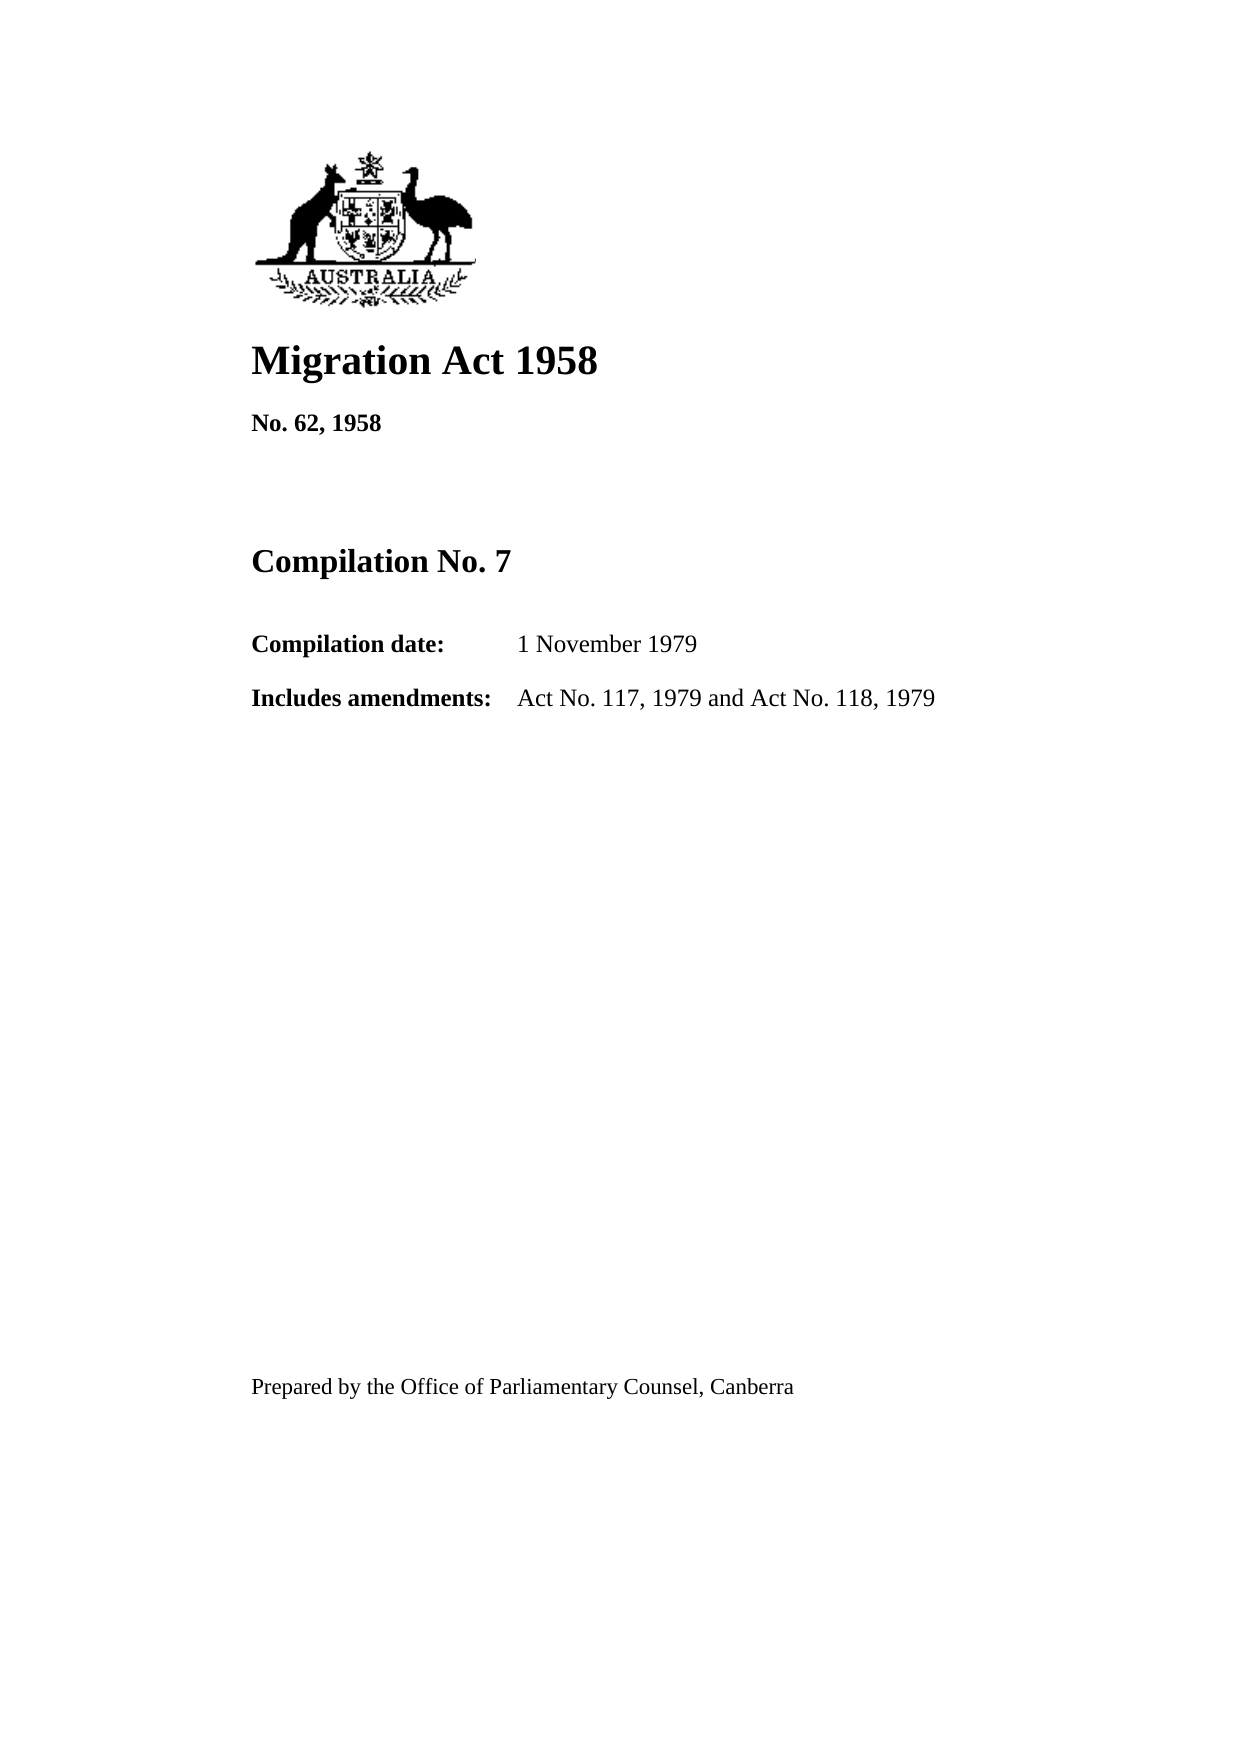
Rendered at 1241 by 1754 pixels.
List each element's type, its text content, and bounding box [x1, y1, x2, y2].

text No. 62, 1958 [251, 408, 989, 437]
text Compilation No. 7 [251, 541, 989, 579]
text Migration Act 1958 [251, 335, 989, 383]
text Includes amendments: Act No. 117, 1979 and Act No. 118, 1979 [251, 683, 989, 712]
text Compilation date: 1 November 1979 [251, 629, 989, 658]
